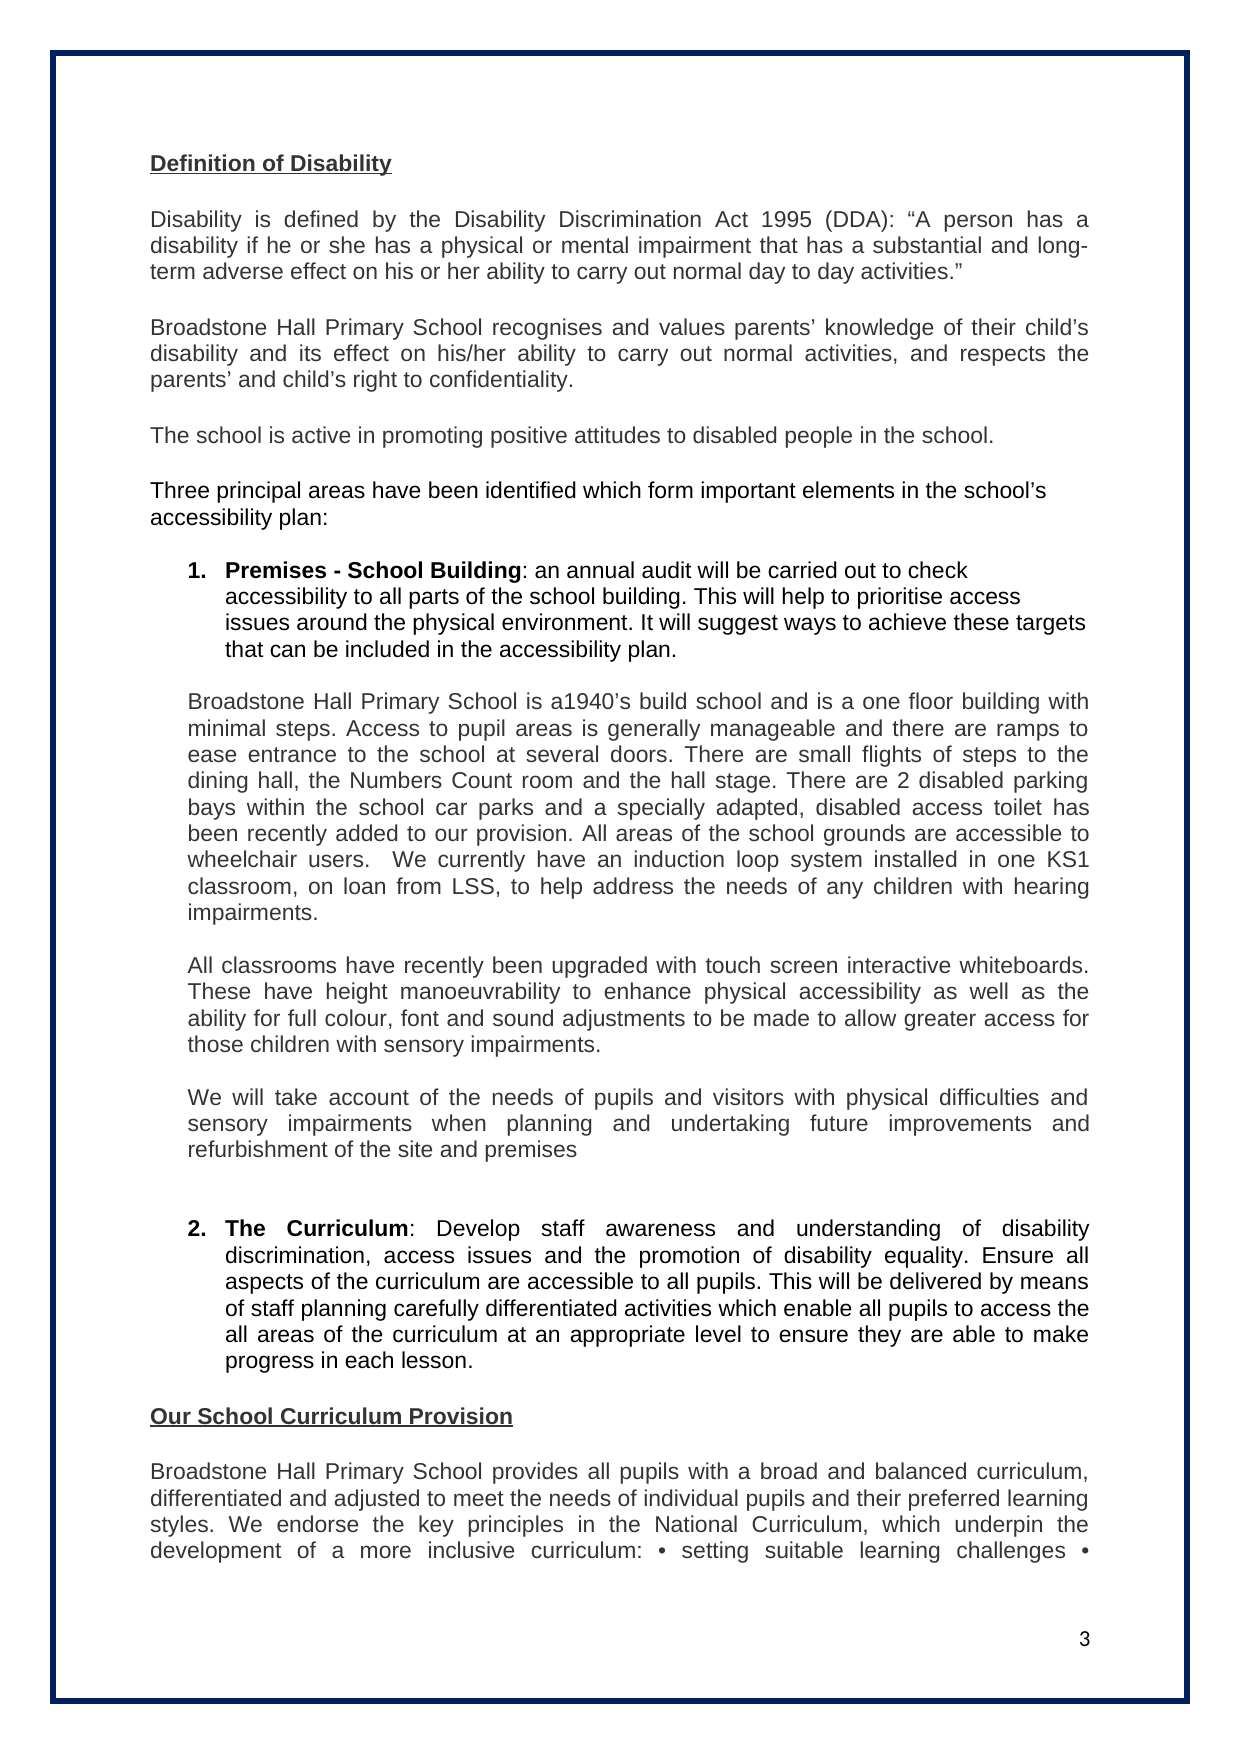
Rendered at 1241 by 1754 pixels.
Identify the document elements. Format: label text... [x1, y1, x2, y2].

text The school is active in promoting positive attitudes to disabled people in the school. [150, 422, 1090, 448]
list The Curriculum: Develop staff awareness and understanding of disability discrimination, access issues and the promotion of disability equality. Ensure all aspects of the curriculum are accessible to all pupils. This will be delivered by means of staff planning carefully differentiated activities which enable all pupils to access the all areas of the curriculum at an appropriate level to ensure they are able to make progress in each lesson. [187, 1215, 1090, 1373]
text We will take account of the needs of pupils and visitors with physical difficulties and sensory impairments when planning and undertaking future improvements and refurbishment of the site and premises [187, 1084, 1090, 1163]
text Broadstone Hall Primary School is a1940’s build school and is a one floor building with minimal steps. Access to pupil areas is generally manageable and there are ramps to ease entrance to the school at several doors. There are small flights of steps to the dining hall, the Numbers Count room and the hall stage. There are 2 disabled parking bays within the school car parks and a specially adapted, disabled access toilet has been recently added to our provision. All areas of the school grounds are accessible to wheelchair users. We currently have an induction loop system installed in one KS1 classroom, on loan from LSS, to help address the needs of any children with hearing impairments. [187, 688, 1090, 926]
text Three principal areas have been identified which form important elements in the school’s accessibility plan: [150, 477, 1090, 530]
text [150, 1458, 1090, 1564]
text Definition of Disability [150, 150, 1090, 176]
text Our School Curriculum Provision [150, 1403, 1090, 1429]
text All classrooms have recently been upgraded with touch screen interactive whiteboards. These have height manoeuvrability to enhance physical accessibility as well as the ability for full colour, font and sound adjustments to be made to allow greater access for those children with sensory impairments. [187, 952, 1090, 1057]
text Broadstone Hall Primary School recognises and values parents’ knowledge of their child’s disability and its effect on his/her ability to carry out normal activities, and respects the parents’ and child’s right to confidentiality. [150, 314, 1090, 393]
text Disability is defined by the Disability Discrimination Act 1995 (DDA): “A person has a disability if he or she has a physical or mental impairment that has a substantial and long-term adverse effect on his or her ability to carry out normal day to day activities.” [150, 206, 1090, 284]
list Premises - School Building: an annual audit will be carried out to check accessibility to all parts of the school building. This will help to prioritise access issues around the physical environment. It will suggest ways to achieve these targets that can be included in the accessibility plan. [187, 557, 1090, 662]
